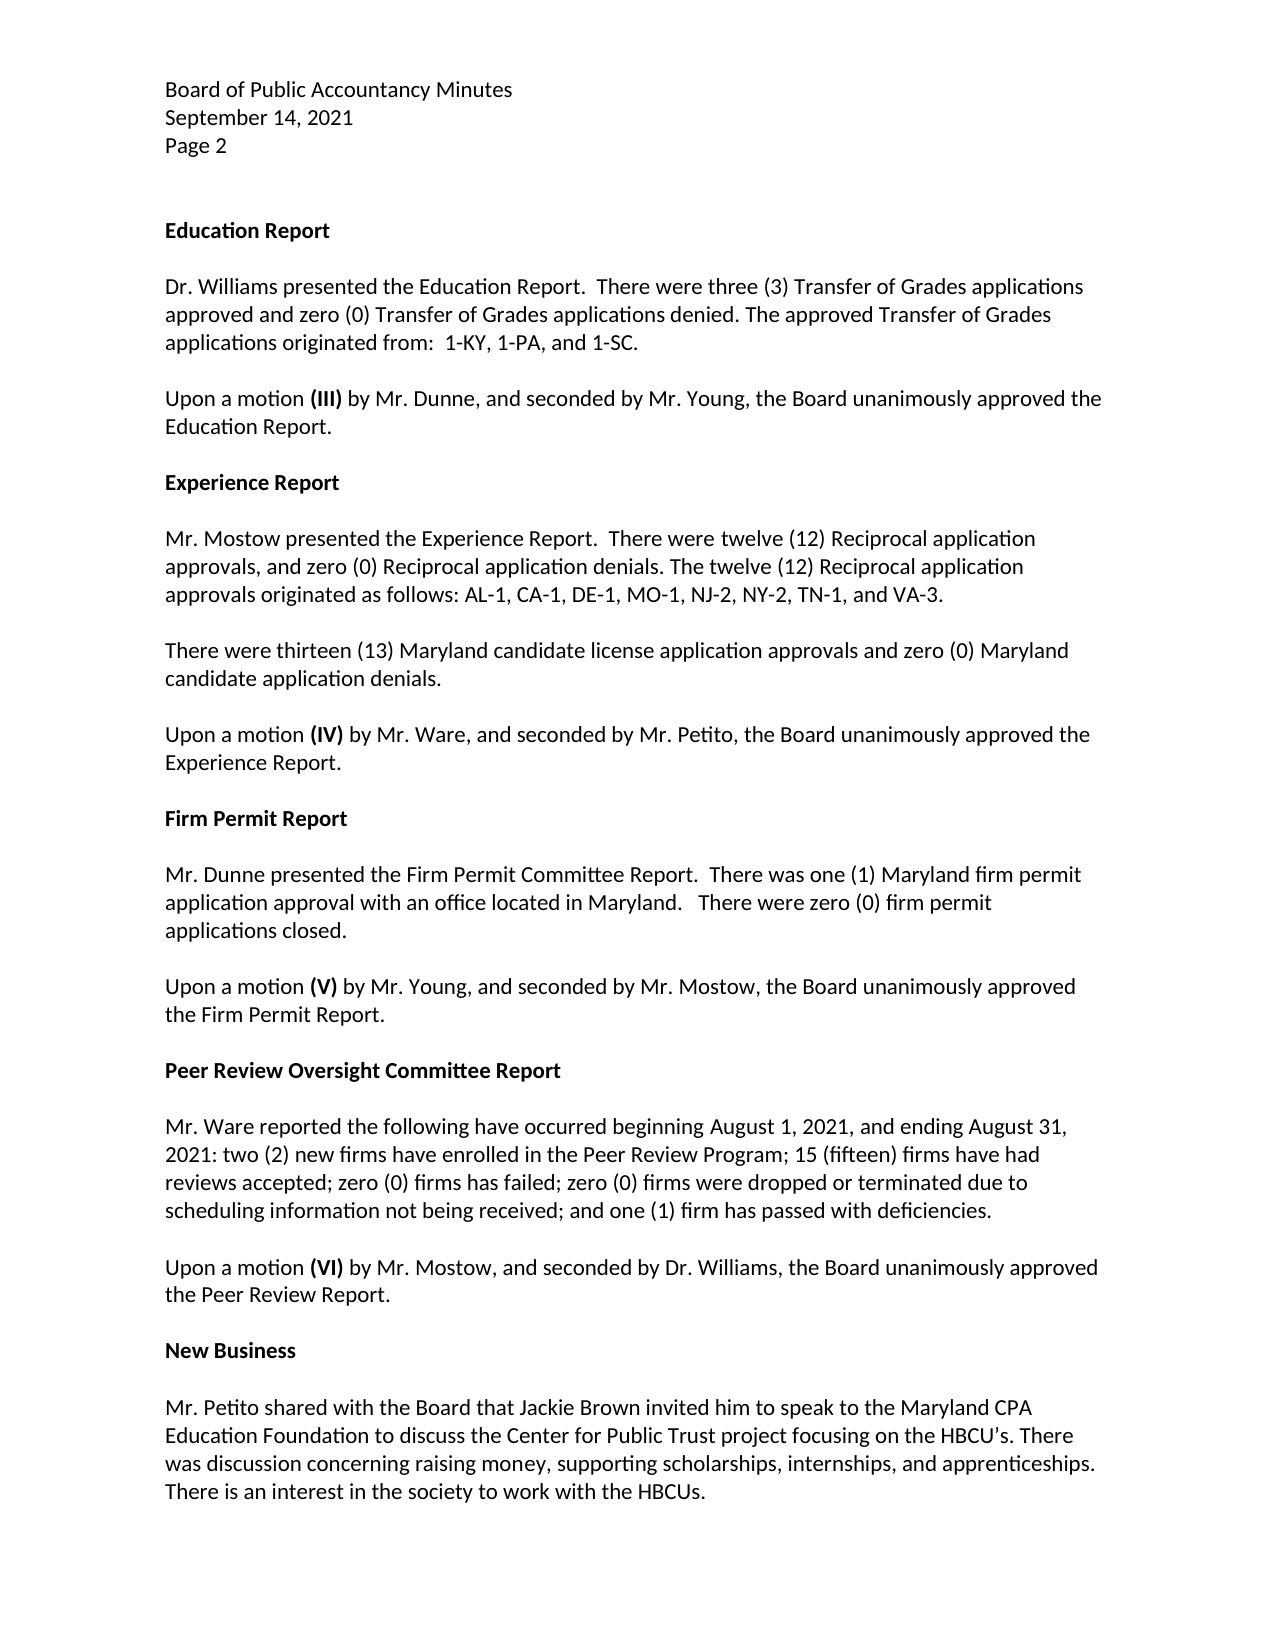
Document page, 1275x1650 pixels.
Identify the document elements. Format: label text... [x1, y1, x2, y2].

text Mr. Petito shared with the Board that Jackie Brown invited him to speak to the Maryland CPA Education Foundation to discuss the Center for Public Trust project focusing on the HBCU’s. There was discussion concerning raising money, supporting scholarships, internships, and apprenticeships. There is an interest in the society to work with the HBCUs. [165, 1393, 1110, 1505]
text Mr. Ware reported the following have occurred beginning August 1, 2021, and ending August 31, 2021: two (2) new firms have enrolled in the Peer Review Program; 15 (fifteen) firms have had reviews accepted; zero (0) firms has failed; zero (0) firms were dropped or terminated due to scheduling information not being received; and one (1) firm has passed with deficiencies. [165, 1112, 1110, 1224]
text New Business [165, 1337, 1110, 1365]
text Education Report [165, 216, 1110, 244]
text Dr. Williams presented the Education Report. There were three (3) Transfer of Grades applications approved and zero (0) Transfer of Grades applications denied. The approved Transfer of Grades applications originated from: 1-KY, 1-PA, and 1-SC. [165, 272, 1110, 356]
text There were thirteen (13) Maryland candidate license application approvals and zero (0) Maryland candidate application denials. [165, 636, 1110, 692]
text Upon a motion (IV) by Mr. Ware, and seconded by Mr. Petito, the Board unanimously approved the Experience Report. [165, 720, 1110, 776]
text Upon a motion (V) by Mr. Young, and seconded by Mr. Mostow, the Board unanimously approved the Firm Permit Report. [165, 972, 1110, 1028]
text Peer Review Oversight Committee Report [165, 1056, 1110, 1084]
text Upon a motion (VI) by Mr. Mostow, and seconded by Dr. Williams, the Board unanimously approved the Peer Review Report. [165, 1253, 1110, 1309]
text Experience Report [165, 468, 1110, 496]
text Mr. Mostow presented the Experience Report. There were twelve (12) Reciprocal application approvals, and zero (0) Reciprocal application denials. The twelve (12) Reciprocal application approvals originated as follows: AL-1, CA-1, DE-1, MO-1, NJ-2, NY-2, TN-1, and VA-3. [165, 524, 1110, 608]
text Upon a motion (III) by Mr. Dunne, and seconded by Mr. Young, the Board unanimously approved the Education Report. [165, 384, 1110, 440]
text Firm Permit Report [165, 804, 1110, 832]
text Mr. Dunne presented the Firm Permit Committee Report. There was one (1) Maryland firm permit application approval with an office located in Maryland. There were zero (0) firm permit applications closed. [165, 860, 1110, 944]
